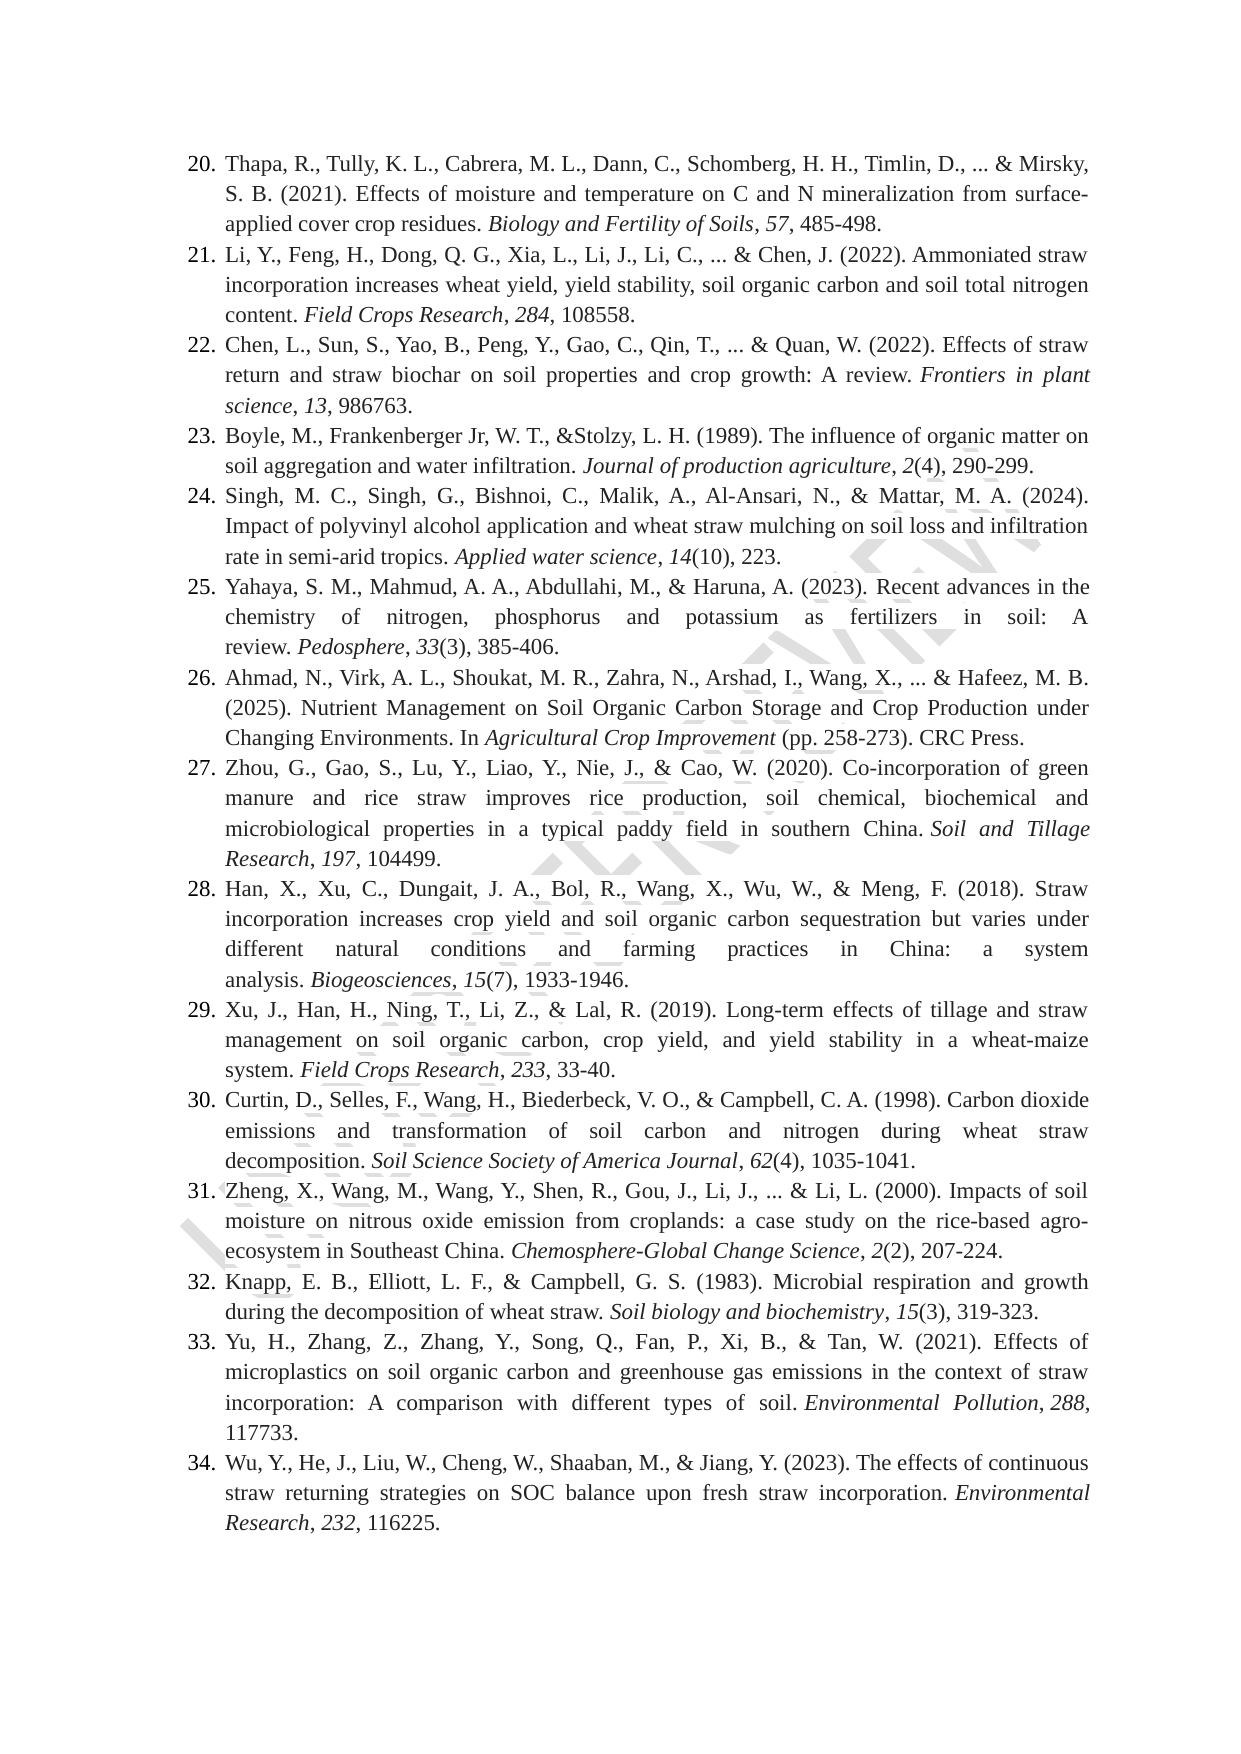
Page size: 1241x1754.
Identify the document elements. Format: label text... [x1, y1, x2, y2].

list Xu, J., Han, H., Ning, T., Li, Z., & Lal, R. (2019). Long-term effects of tillage and straw management on soil organic carbon, crop yield, and yield stability in a wheat-maize system. Field Crops Research, 233, 33-40. [187, 996, 1090, 1083]
list Han, X., Xu, C., Dungait, J. A., Bol, R., Wang, X., Wu, W., & Meng, F. (2018). Straw incorporation increases crop yield and soil organic carbon sequestration but varies under different natural conditions and farming practices in China: a system analysis. Biogeosciences, 15(7), 1933-1946. [187, 875, 1090, 992]
list Zheng, X., Wang, M., Wang, Y., Shen, R., Gou, J., Li, J., ... & Li, L. (2000). Impacts of soil moisture on nitrous oxide emission from croplands: a case study on the rice-based agro-ecosystem in Southeast China. Chemosphere-Global Change Science, 2(2), 207-224. [187, 1177, 1090, 1264]
list Thapa, R., Tully, K. L., Cabrera, M. L., Dann, C., Schomberg, H. H., Timlin, D., ... & Mirsky, S. B. (2021). Effects of moisture and temperature on C and N mineralization from surface-applied cover crop residues. Biology and Fertility of Soils, 57, 485-498. [187, 150, 1090, 237]
list Yu, H., Zhang, Z., Zhang, Y., Song, Q., Fan, P., Xi, B., & Tan, W. (2021). Effects of microplastics on soil organic carbon and greenhouse gas emissions in the context of straw incorporation: A comparison with different types of soil. Environmental Pollution, 288, 117733. [187, 1328, 1090, 1445]
list Ahmad, N., Virk, A. L., Shoukat, M. R., Zahra, N., Arshad, I., Wang, X., ... & Hafeez, M. B. (2025). Nutrient Management on Soil Organic Carbon Storage and Crop Production under Changing Environments. In Agricultural Crop Improvement (pp. 258-273). CRC Press. [187, 663, 1090, 750]
list Yahaya, S. M., Mahmud, A. A., Abdullahi, M., & Haruna, A. (2023). Recent advances in the chemistry of nitrogen, phosphorus and potassium as fertilizers in soil: A review. Pedosphere, 33(3), 385-406. [187, 573, 1090, 660]
list Zhou, G., Gao, S., Lu, Y., Liao, Y., Nie, J., & Cao, W. (2020). Co-incorporation of green manure and rice straw improves rice production, soil chemical, biochemical and microbiological properties in a typical paddy field in southern China. Soil and Tillage Research, 197, 104499. [187, 754, 1090, 871]
list Boyle, M., Frankenberger Jr, W. T., &Stolzy, L. H. (1989). The influence of organic matter on soil aggregation and water infiltration. Journal of production agriculture, 2(4), 290-299. [187, 422, 1090, 478]
list Curtin, D., Selles, F., Wang, H., Biederbeck, V. O., & Campbell, C. A. (1998). Carbon dioxide emissions and transformation of soil carbon and nitrogen during wheat straw decomposition. Soil Science Society of America Journal, 62(4), 1035-1041. [187, 1086, 1090, 1173]
list Singh, M. C., Singh, G., Bishnoi, C., Malik, A., Al-Ansari, N., & Mattar, M. A. (2024). Impact of polyvinyl alcohol application and wheat straw mulching on soil loss and infiltration rate in semi-arid tropics. Applied water science, 14(10), 223. [187, 482, 1090, 569]
list Chen, L., Sun, S., Yao, B., Peng, Y., Gao, C., Qin, T., ... & Quan, W. (2022). Effects of straw return and straw biochar on soil properties and crop growth: A review. Frontiers in plant science, 13, 986763. [187, 331, 1090, 418]
list Wu, Y., He, J., Liu, W., Cheng, W., Shaaban, M., & Jiang, Y. (2023). The effects of continuous straw returning strategies on SOC balance upon fresh straw incorporation. Environmental Research, 232, 116225. [187, 1449, 1090, 1536]
list Li, Y., Feng, H., Dong, Q. G., Xia, L., Li, J., Li, C., ... & Chen, J. (2022). Ammoniated straw incorporation increases wheat yield, yield stability, soil organic carbon and soil total nitrogen content. Field Crops Research, 284, 108558. [187, 241, 1090, 327]
list Knapp, E. B., Elliott, L. F., & Campbell, G. S. (1983). Microbial respiration and growth during the decomposition of wheat straw. Soil biology and biochemistry, 15(3), 319-323. [187, 1268, 1090, 1324]
